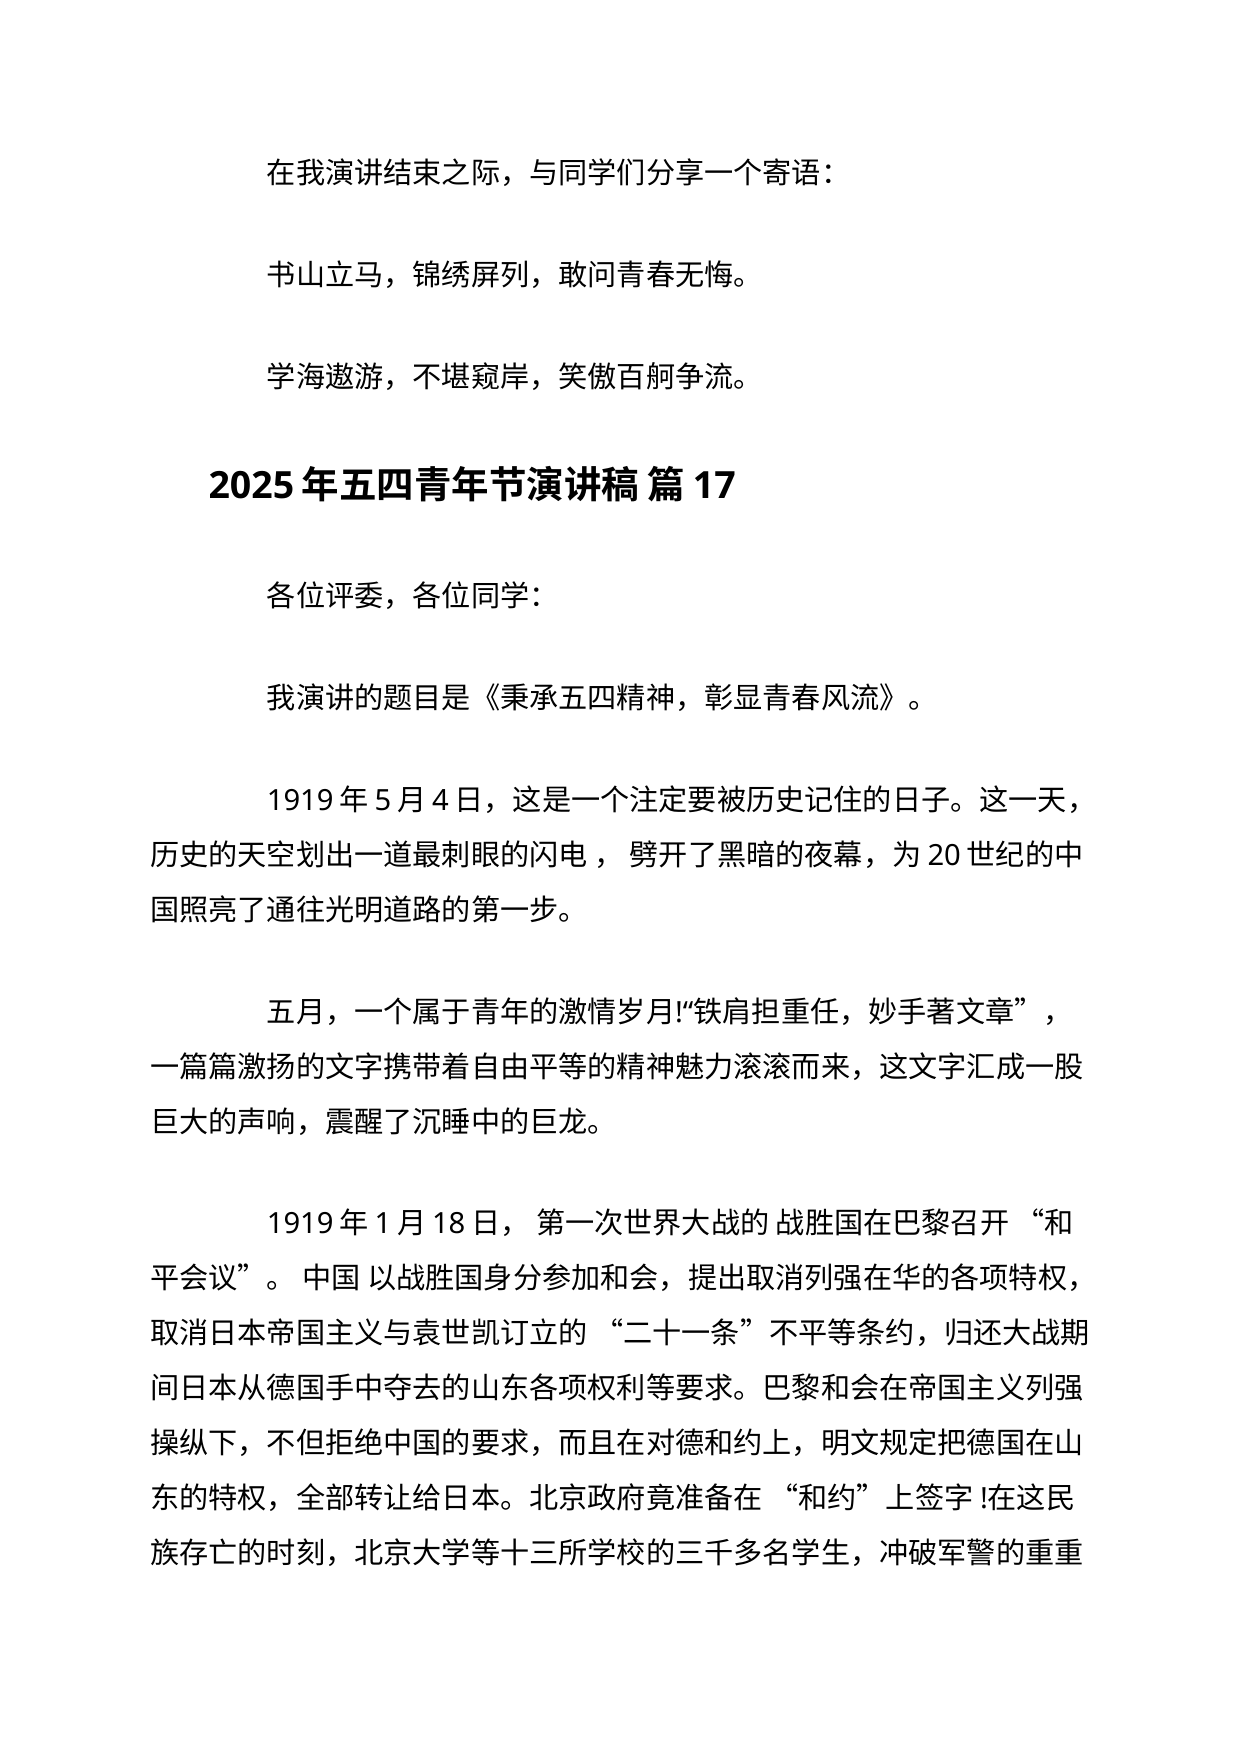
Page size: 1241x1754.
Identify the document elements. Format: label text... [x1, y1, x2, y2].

text 五月，一个属于青年的激情岁月!“铁肩担重任，妙手著文章”，一篇篇激扬的文字携带着自由平等的精神魅力滚滚而来，这文字汇成一股巨大的声响，震醒了沉睡中的巨龙。 [150, 988, 1090, 1140]
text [150, 1200, 1090, 1572]
text 各位评委，各位同学： [150, 573, 1090, 615]
text 1919年5月4日，这是一个注定要被历史记住的日子。这一天，历史的天空划出一道最刺眼的闪电 ， 劈开了黑暗的夜幕，为20世纪的中国照亮了通往光明道路的第一步。 [150, 776, 1090, 929]
text 书山立马，锦绣屏列，敢问青春无悔。 [150, 252, 1090, 294]
text 我演讲的题目是《秉承五四精神，彰显青春风流》。 [150, 675, 1090, 717]
text 学海遨游，不堪窥岸，笑傲百舸争流。 [150, 353, 1090, 396]
text 在我演讲结束之际，与同学们分享一个寄语： [150, 150, 1090, 192]
text 2025年五四青年节演讲稿 篇17 [150, 455, 1090, 510]
